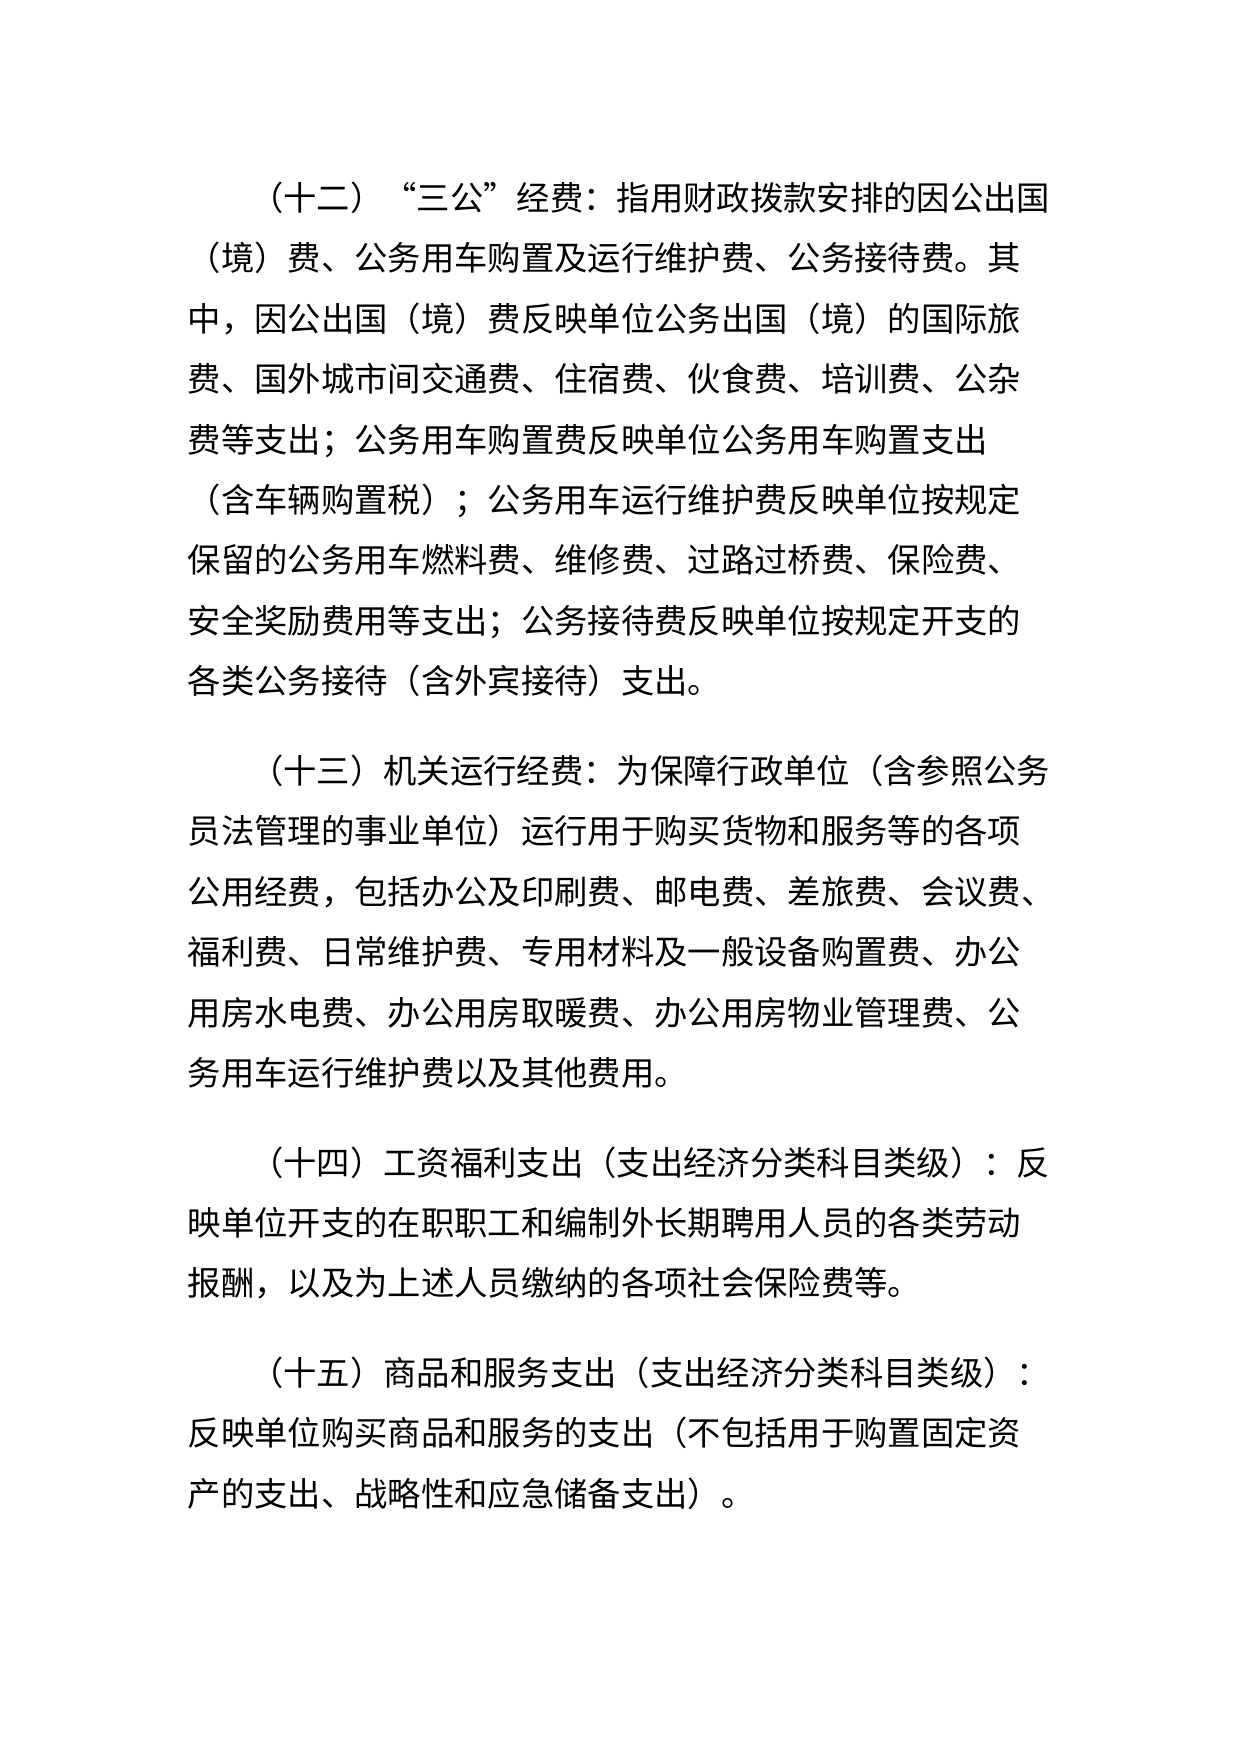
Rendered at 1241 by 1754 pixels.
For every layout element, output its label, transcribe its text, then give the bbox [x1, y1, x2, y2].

text （十四）工资福利支出（支出经济分类科目类级）：反映单位开支的在职职工和编制外长期聘用人员的各类劳动报酬，以及为上述人员缴纳的各项社会保险费等。 [187, 1127, 1053, 1308]
text （十三）机关运行经费：为保障行政单位（含参照公务员法管理的事业单位）运行用于购买货物和服务等的各项公用经费，包括办公及印刷费、邮电费、差旅费、会议费、福利费、日常维护费、专用材料及一般设备购置费、办公用房水电费、办公用房取暖费、办公用房物业管理费、公务用车运行维护费以及其他费用。 [187, 735, 1053, 1097]
text （十五）商品和服务支出（支出经济分类科目类级）：反映单位购买商品和服务的支出（不包括用于购置固定资产的支出、战略性和应急储备支出）。 [187, 1337, 1053, 1518]
text （十二）“三公”经费：指用财政拨款安排的因公出国（境）费、公务用车购置及运行维护费、公务接待费。其中，因公出国（境）费反映单位公务出国（境）的国际旅费、国外城市间交通费、住宿费、伙食费、培训费、公杂费等支出；公务用车购置费反映单位公务用车购置支出（含车辆购置税）；公务用车运行维护费反映单位按规定保留的公务用车燃料费、维修费、过路过桥费、保险费、安全奖励费用等支出；公务接待费反映单位按规定开支的各类公务接待（含外宾接待）支出。 [187, 162, 1053, 706]
